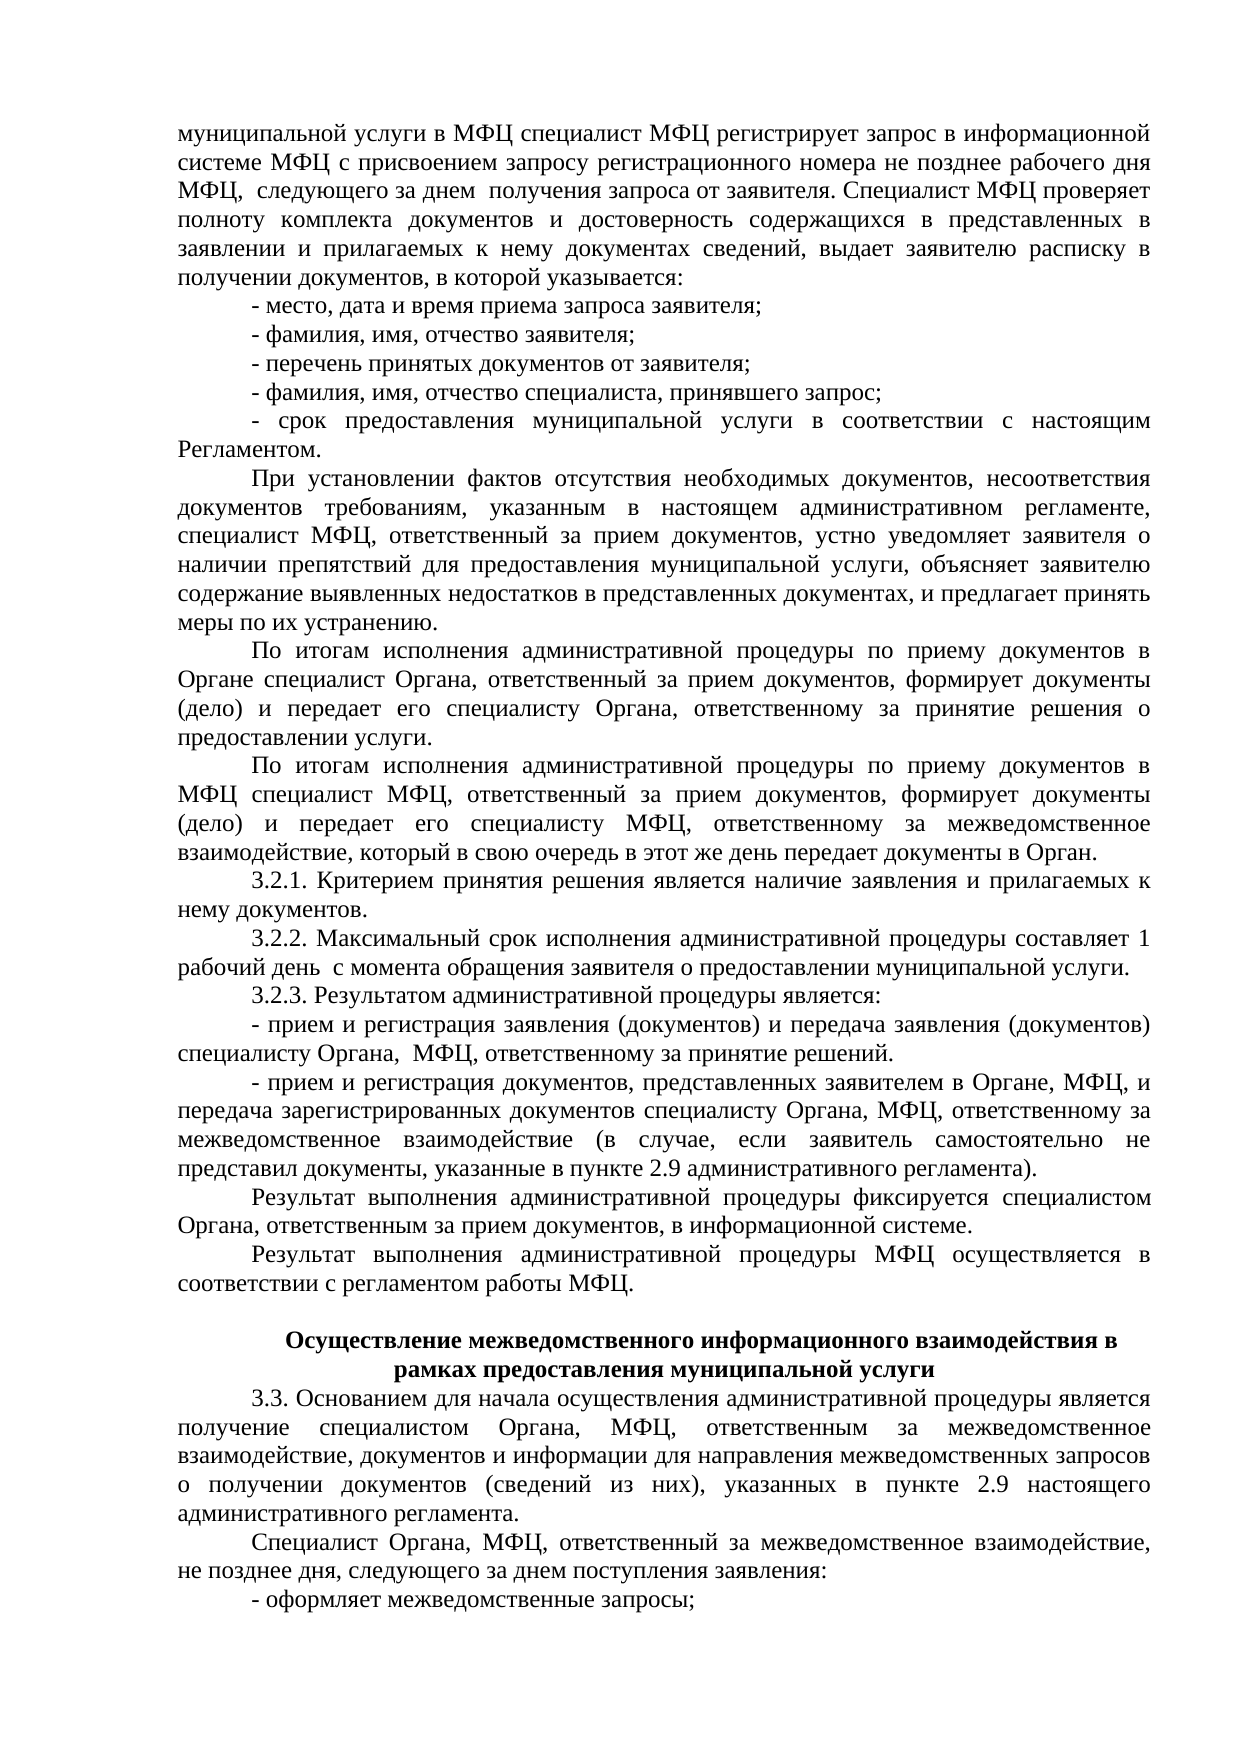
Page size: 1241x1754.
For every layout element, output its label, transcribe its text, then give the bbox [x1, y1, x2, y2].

text - срок предоставления муниципальной услуги в соответствии с настоящим Регламентом. [177, 406, 1152, 463]
text Специалист Органа, МФЦ, ответственный за межведомственное взаимодействие, не позднее дня, следующего за днем поступления заявления: [177, 1527, 1152, 1584]
text Результат выполнения административной процедуры фиксируется специалистом Органа, ответственным за прием документов, в информационной системе. [177, 1182, 1152, 1239]
text 3.2.1. Критерием принятия решения является наличие заявления и прилагаемых к нему документов. [177, 866, 1152, 923]
text - прием и регистрация документов, представленных заявителем в Органе, МФЦ, и передача зарегистрированных документов специалисту Органа, МФЦ, ответственному за межведомственное взаимодействие (в случае, если заявитель самостоятельно не представил документы, указанные в пункте 2.9 административного регламента). [177, 1067, 1152, 1182]
text - перечень принятых документов от заявителя; [177, 348, 1152, 377]
text - фамилия, имя, отчество заявителя; [177, 319, 1152, 348]
text - фамилия, имя, отчество специалиста, принявшего запрос; [177, 377, 1152, 406]
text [177, 118, 1152, 291]
text Осуществление межведомственного информационного взаимодействия в рамках предоставления муниципальной услуги [177, 1326, 1152, 1383]
text - прием и регистрация заявления (документов) и передача заявления (документов) специалисту Органа, МФЦ, ответственному за принятие решений. [177, 1009, 1152, 1067]
text 3.3. Основанием для начала осуществления административной процедуры является получение специалистом Органа, МФЦ, ответственным за межведомственное взаимодействие, документов и информации для направления межведомственных запросов о получении документов (сведений из них), указанных в пункте 2.9 настоящего административного регламента. [177, 1383, 1152, 1527]
text Результат выполнения административной процедуры МФЦ осуществляется в соответствии с регламентом работы МФЦ. [177, 1239, 1152, 1297]
text - оформляет межведомственные запросы; [177, 1584, 1152, 1613]
text По итогам исполнения административной процедуры по приему документов в Органе специалист Органа, ответственный за прием документов, формирует документы (дело) и передает его специалисту Органа, ответственному за принятие решения о предоставлении услуги. [177, 636, 1152, 751]
text 3.2.2. Максимальный срок исполнения административной процедуры составляет 1 рабочий день с момента обращения заявителя о предоставлении муниципальной услуги. [177, 923, 1152, 981]
text - место, дата и время приема запроса заявителя; [177, 291, 1152, 319]
text При установлении фактов отсутствия необходимых документов, несоответствия документов требованиям, указанным в настоящем административном регламенте, специалист МФЦ, ответственный за прием документов, устно уведомляет заявителя о наличии препятствий для предоставления муниципальной услуги, объясняет заявителю содержание выявленных недостатков в представленных документах, и предлагает принять меры по их устранению. [177, 463, 1152, 636]
text По итогам исполнения административной процедуры по приему документов в МФЦ специалист МФЦ, ответственный за прием документов, формирует документы (дело) и передает его специалисту МФЦ, ответственному за межведомственное взаимодействие, который в свою очередь в этот же день передает документы в Орган. [177, 751, 1152, 866]
text 3.2.3. Результатом административной процедуры является: [177, 981, 1152, 1009]
